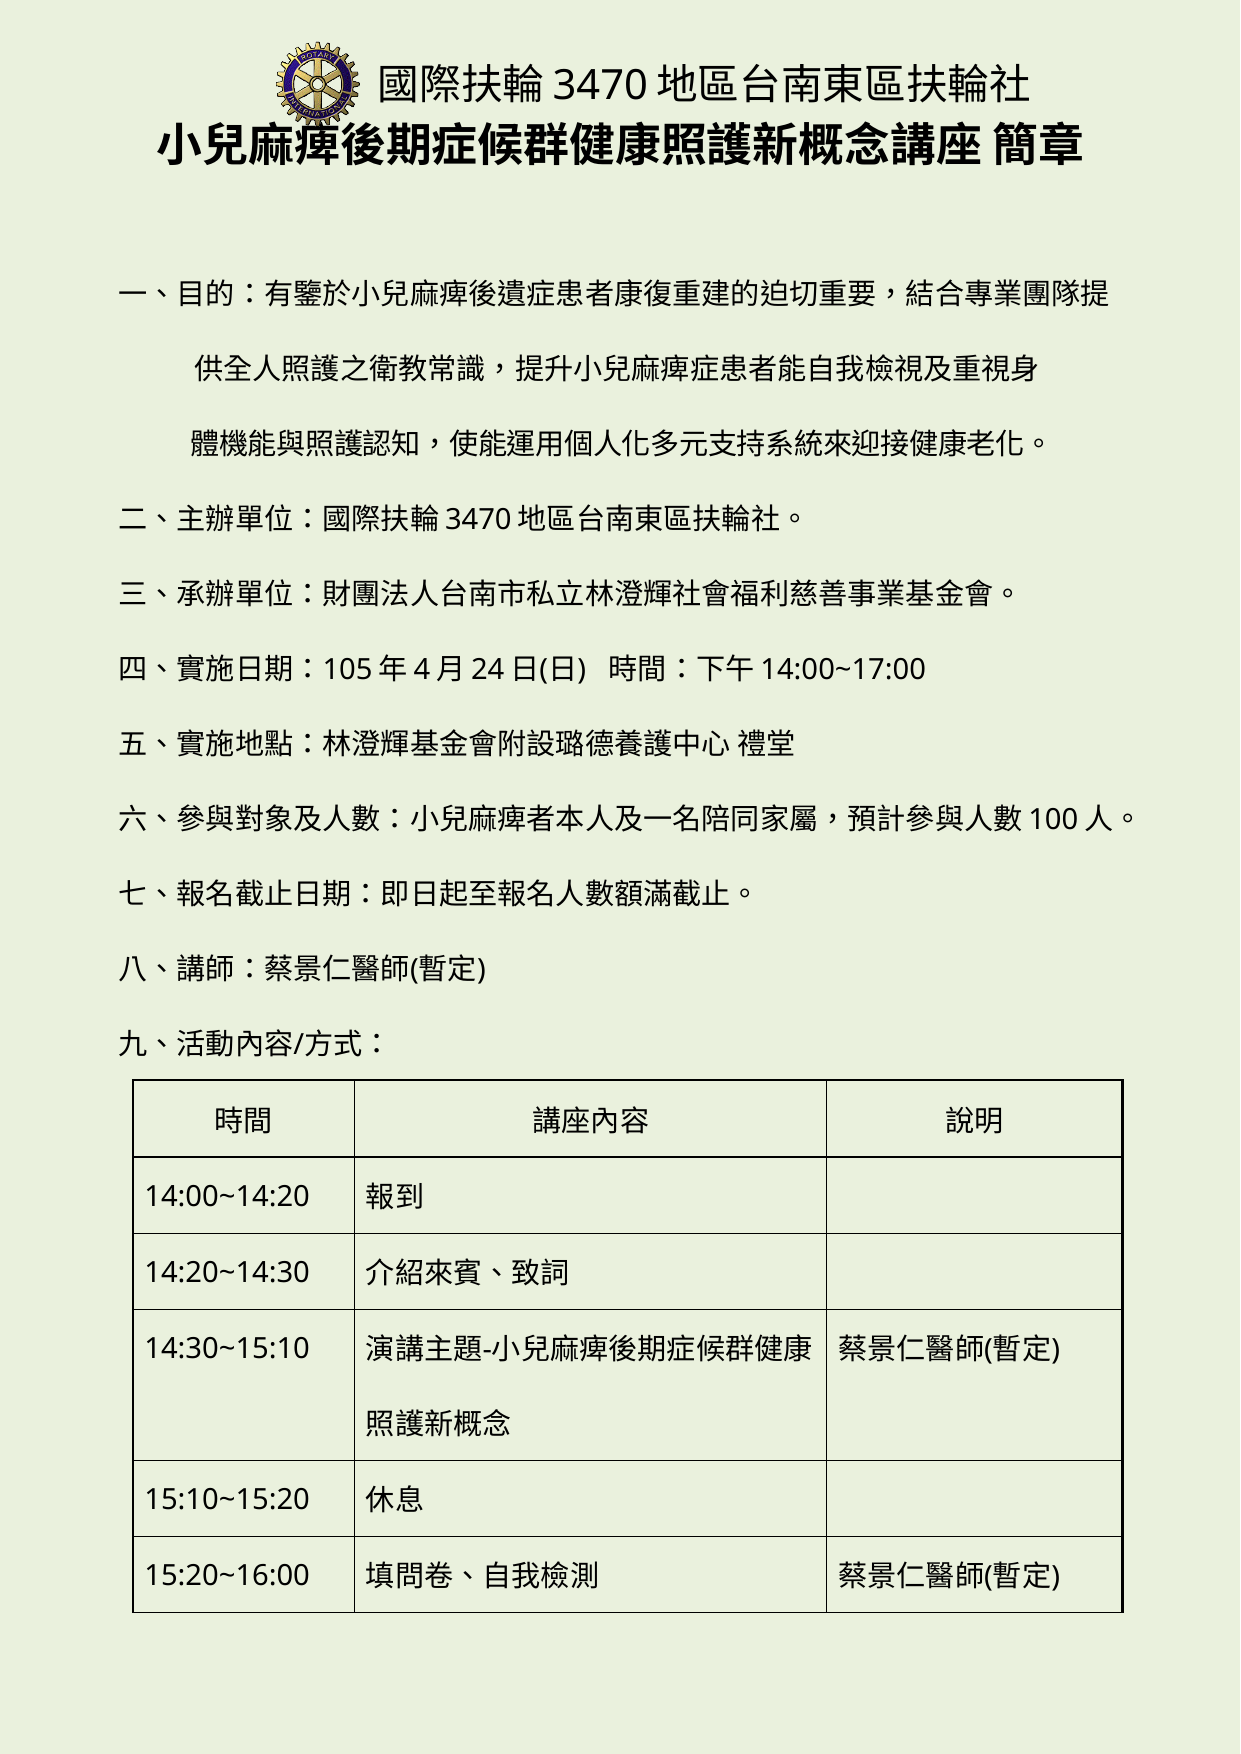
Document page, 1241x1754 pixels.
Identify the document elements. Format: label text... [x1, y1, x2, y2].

table_cell [827, 1158, 1121, 1232]
table_cell 休息 [355, 1461, 826, 1536]
picture [276, 41, 362, 128]
table_cell 15:10~15:20 [134, 1461, 354, 1536]
table_cell 14:30~15:10 [134, 1310, 354, 1459]
table_cell 填問卷、自我檢測 [355, 1537, 826, 1612]
table_cell 報到 [355, 1158, 826, 1232]
table_cell [827, 1461, 1121, 1536]
table_cell 14:00~14:20 [134, 1158, 354, 1232]
text 小兒麻痺後期症候群健康照護新概念講座 簡章 [118, 104, 1122, 179]
table_header 講座內容 [355, 1081, 826, 1156]
text 五、實施地點：林澄輝基金會附設璐德養護中心 禮堂 [118, 704, 1122, 779]
text 九、活動內容/方式： [118, 1004, 1122, 1079]
table_cell 蔡景仁醫師(暫定) [827, 1310, 1121, 1459]
text 八、講師：蔡景仁醫師(暫定) [118, 929, 1122, 1004]
text 六、參與對象及人數：小兒麻痺者本人及一名陪同家屬，預計參與人數100人。 [118, 779, 1122, 854]
table_cell 演講主題-小兒麻痺後期症候群健康照護新概念 [355, 1310, 826, 1459]
table_cell [827, 1234, 1121, 1308]
text 四、實施日期：105年4月24日(日) 時間：下午14:00~17:00 [118, 629, 1122, 704]
text 一、目的：有鑒於小兒麻痺後遺症患者康復重建的迫切重要，結合專業團隊提 [118, 254, 1122, 329]
table_cell 14:20~14:30 [134, 1234, 354, 1308]
text 二、主辦單位：國際扶輪3470地區台南東區扶輪社。 [118, 479, 1122, 554]
text 供全人照護之衛教常識，提升小兒麻痺症患者能自我檢視及重視身 [118, 329, 1122, 404]
table_header 說明 [827, 1081, 1121, 1156]
text 體機能與照護認知，使能運用個人化多元支持系統來迎接健康老化。 [118, 404, 1122, 479]
table_cell 蔡景仁醫師(暫定) [827, 1537, 1121, 1612]
table_cell 15:20~16:00 [134, 1537, 354, 1612]
table_header 時間 [134, 1081, 354, 1156]
table_cell 介紹來賓、致詞 [355, 1234, 826, 1308]
text 七、報名截止日期：即日起至報名人數額滿截止。 [118, 854, 1122, 929]
text 三、承辦單位：財團法人台南市私立林澄輝社會福利慈善事業基金會。 [118, 554, 1122, 629]
